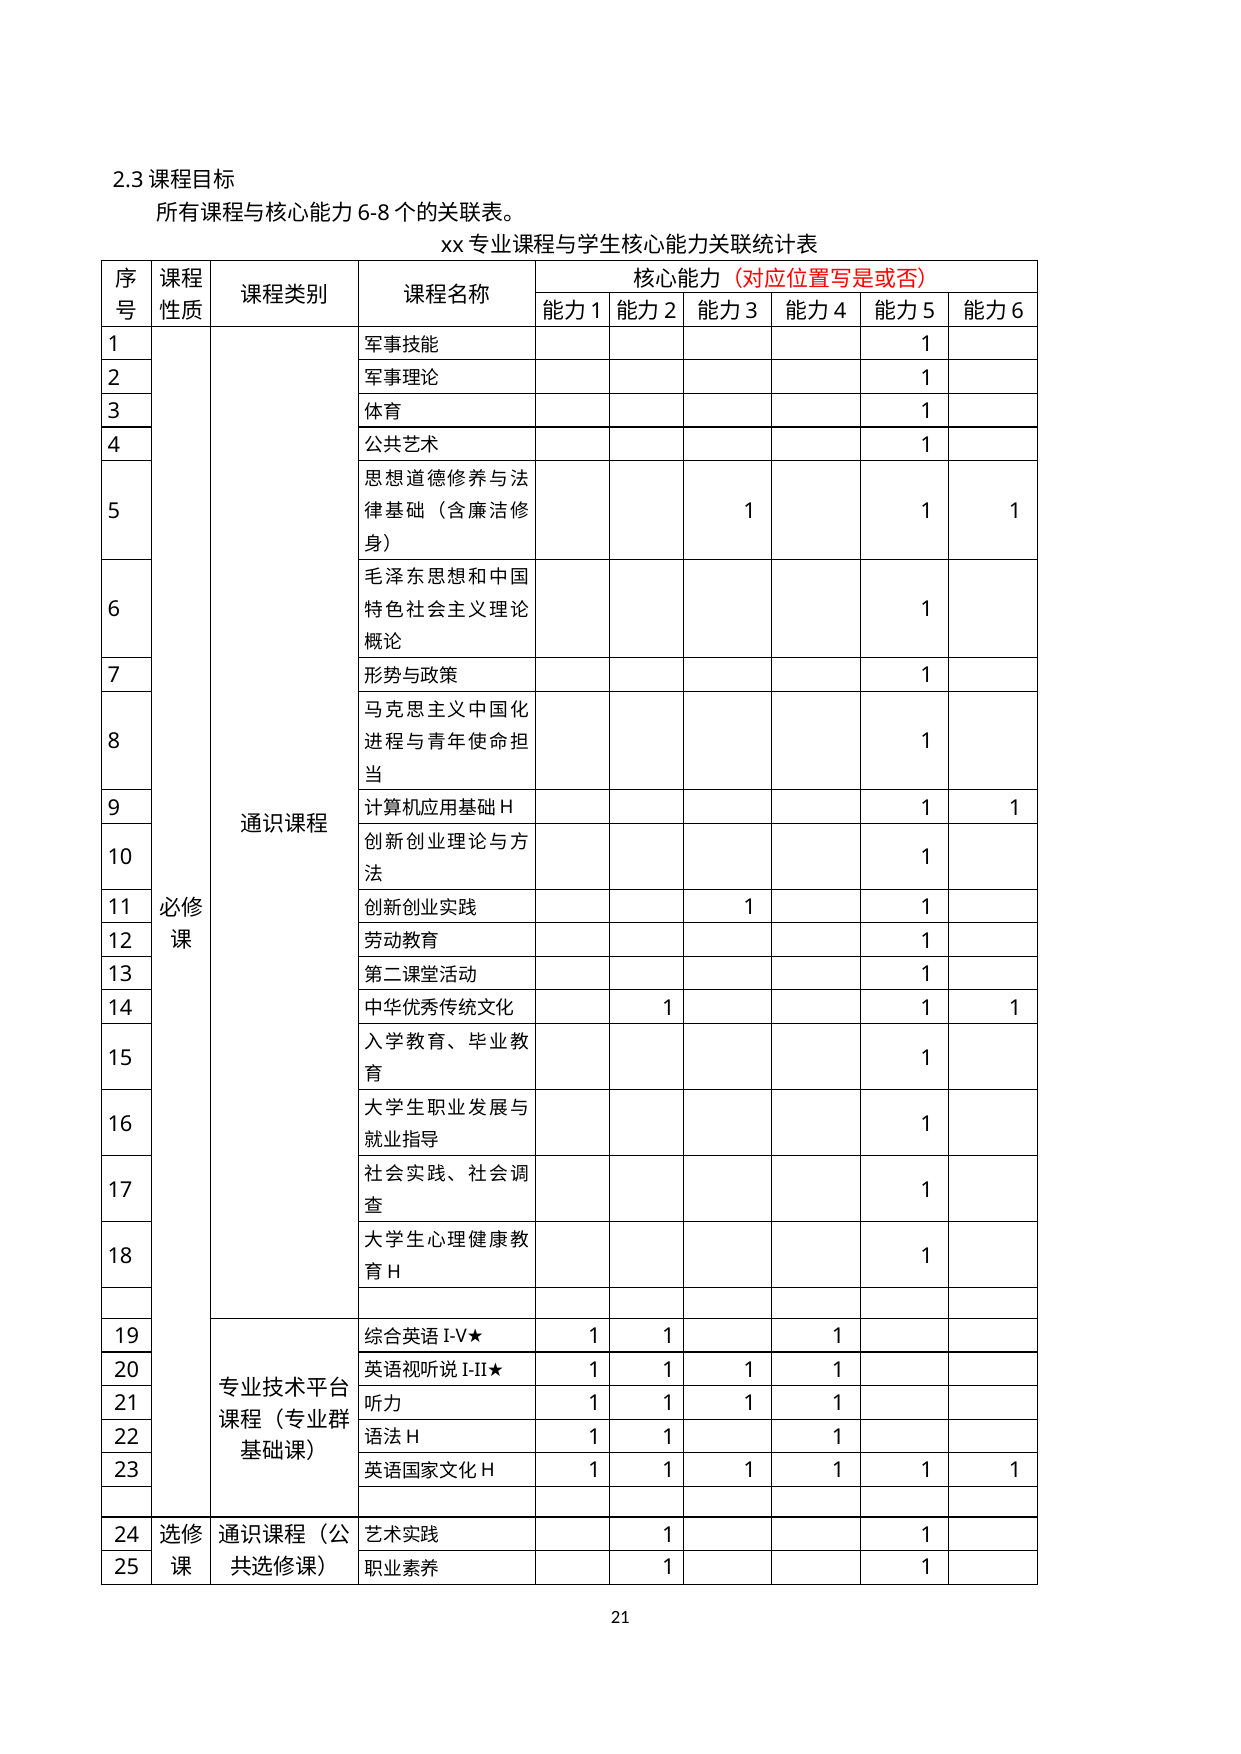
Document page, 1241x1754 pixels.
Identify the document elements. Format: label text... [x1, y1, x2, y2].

table_cell 1 [949, 990, 1037, 1023]
table_cell [536, 1156, 609, 1221]
table_cell 1 [861, 560, 948, 657]
table_cell [102, 1487, 151, 1516]
table_cell [536, 692, 609, 789]
table_cell 1 [536, 1420, 609, 1452]
table_cell [949, 1420, 1037, 1452]
table_cell [861, 1288, 948, 1318]
table_cell [684, 790, 771, 823]
table_cell 创新创业实践 [359, 890, 535, 922]
table_cell 马克思主义中国化进程与青年使命担当 [359, 692, 535, 789]
table_cell [949, 1222, 1037, 1287]
table_cell 听力 [359, 1386, 535, 1418]
table_cell 1 [861, 692, 948, 789]
table_cell [684, 1090, 771, 1155]
table_cell 军事理论 [359, 360, 535, 393]
table_cell 1 [861, 890, 948, 922]
table_cell [536, 360, 609, 393]
table_cell [949, 957, 1037, 989]
table_cell [949, 327, 1037, 359]
table_cell [684, 1156, 771, 1221]
table_cell 通识课程（公共选修课） [211, 1518, 358, 1583]
table_cell 21 [102, 1386, 151, 1418]
table_cell [772, 1518, 860, 1550]
table_cell [359, 1288, 535, 1318]
table_cell [536, 394, 609, 426]
table_cell 10 [102, 824, 151, 889]
table_cell 1 [861, 1222, 948, 1287]
table_cell 1 [684, 1453, 771, 1486]
table_cell [536, 990, 609, 1023]
table_cell 15 [102, 1024, 151, 1089]
table_cell 能力4 [772, 293, 860, 326]
table_cell [949, 890, 1037, 922]
table_cell [684, 824, 771, 889]
table_cell [610, 790, 683, 823]
table_cell 体育 [359, 394, 535, 426]
table_cell 5 [102, 461, 151, 558]
table_cell 12 [102, 923, 151, 956]
table_cell [949, 1024, 1037, 1089]
table_cell [772, 1090, 860, 1155]
table_cell 1 [536, 1353, 609, 1385]
table_cell 19 [102, 1319, 151, 1351]
table_cell 艺术实践 [359, 1518, 535, 1550]
table_cell [536, 1551, 609, 1583]
table_cell 20 [102, 1353, 151, 1385]
table_cell [949, 1551, 1037, 1583]
table_cell [536, 1288, 609, 1318]
table_header 课程名称 [359, 261, 535, 326]
table_cell [949, 360, 1037, 393]
table_cell [772, 461, 860, 558]
table_cell [610, 957, 683, 989]
table_cell 1 [610, 1353, 683, 1385]
table_cell [610, 560, 683, 657]
table_cell [536, 1487, 609, 1516]
table_cell 毛泽东思想和中国特色社会主义理论概论 [359, 560, 535, 657]
table_cell 1 [772, 1353, 860, 1385]
table_cell [772, 1551, 860, 1583]
table_cell [536, 824, 609, 889]
table_cell [772, 1222, 860, 1287]
table_cell [536, 1518, 609, 1550]
table_cell [772, 1024, 860, 1089]
table_cell 1 [861, 327, 948, 359]
table_cell [949, 1090, 1037, 1155]
table_cell [772, 957, 860, 989]
table_cell [536, 428, 609, 460]
table_cell 17 [102, 1156, 151, 1221]
table_cell [772, 990, 860, 1023]
table_cell [536, 957, 609, 989]
table_cell 1 [861, 658, 948, 691]
text xx专业课程与学生核心能力关联统计表 [112, 227, 1128, 259]
table_cell 1 [861, 394, 948, 426]
table_cell [772, 394, 860, 426]
table_cell 6 [102, 560, 151, 657]
table_cell [949, 394, 1037, 426]
table_cell [772, 360, 860, 393]
table_cell 1 [684, 461, 771, 558]
table_cell [610, 394, 683, 426]
table_cell 公共艺术 [359, 428, 535, 460]
table_cell [861, 1386, 948, 1418]
table_cell [861, 1353, 948, 1385]
table_cell [610, 1487, 683, 1516]
table_cell 1 [772, 1453, 860, 1486]
table_cell 1 [861, 957, 948, 989]
text 2.3课程目标 [112, 162, 1128, 194]
table_cell 第二课堂活动 [359, 957, 535, 989]
table_cell [536, 461, 609, 558]
table_cell 25 [102, 1551, 151, 1583]
table_cell [359, 1487, 535, 1516]
table_cell [610, 1222, 683, 1287]
table_cell 形势与政策 [359, 658, 535, 691]
table_cell [684, 1420, 771, 1452]
table_cell 11 [102, 890, 151, 922]
table_cell [861, 1319, 948, 1351]
table_cell [684, 1288, 771, 1318]
table_cell 1 [861, 990, 948, 1023]
table_cell [772, 1156, 860, 1221]
table_cell [610, 658, 683, 691]
table_cell [949, 692, 1037, 789]
table_cell 1 [102, 327, 151, 359]
table_cell 1 [536, 1319, 609, 1351]
table_cell 1 [772, 1319, 860, 1351]
table_cell 7 [102, 658, 151, 691]
table_cell 1 [536, 1386, 609, 1418]
table_cell [861, 1420, 948, 1452]
table_cell 能力1 [536, 293, 609, 326]
table_cell [772, 327, 860, 359]
table_cell 1 [772, 1386, 860, 1418]
table_cell 1 [610, 1319, 683, 1351]
table_cell [610, 692, 683, 789]
table_cell [861, 1487, 948, 1516]
table_cell 专业技术平台课程（专业群基础课） [211, 1319, 358, 1516]
table_cell 9 [102, 790, 151, 823]
table_header 课程类别 [211, 261, 358, 326]
table_cell [684, 1551, 771, 1583]
table_cell 必修课 [152, 327, 210, 1516]
table_cell [536, 1222, 609, 1287]
table_cell 大学生心理健康教育Η [359, 1222, 535, 1287]
table_cell 1 [684, 1386, 771, 1418]
table_cell 1 [861, 1156, 948, 1221]
table_cell [949, 1487, 1037, 1516]
table_header 核心能力（对应位置写是或否） [536, 261, 1037, 292]
table_cell [772, 560, 860, 657]
table_cell 大学生职业发展与就业指导 [359, 1090, 535, 1155]
table_cell 入学教育、毕业教育 [359, 1024, 535, 1089]
table_cell [536, 658, 609, 691]
table_cell [610, 1090, 683, 1155]
table_cell 1 [949, 461, 1037, 558]
table_cell [684, 1487, 771, 1516]
table_cell 18 [102, 1222, 151, 1287]
table_cell 能力3 [684, 293, 771, 326]
table_cell 思想道德修养与法律基础（含廉洁修身） [359, 461, 535, 558]
table_cell 职业素养 [359, 1551, 535, 1583]
table_cell [684, 360, 771, 393]
table_cell [610, 1288, 683, 1318]
table_cell [610, 428, 683, 460]
table_cell [684, 327, 771, 359]
table_cell [684, 1518, 771, 1550]
table_cell [610, 1024, 683, 1089]
table_cell [949, 1518, 1037, 1550]
table_cell 1 [610, 1420, 683, 1452]
table_cell [949, 560, 1037, 657]
table_header 序号 [102, 261, 151, 326]
table_cell [949, 923, 1037, 956]
table_cell [949, 1386, 1037, 1418]
table_cell [102, 1288, 151, 1318]
table_cell 14 [102, 990, 151, 1023]
table_cell [684, 692, 771, 789]
table_cell 选修课 [152, 1518, 210, 1583]
table_cell [610, 923, 683, 956]
table_cell [684, 560, 771, 657]
table_cell 24 [102, 1518, 151, 1550]
table_cell 1 [684, 1353, 771, 1385]
table_cell 创新创业理论与方法 [359, 824, 535, 889]
table_cell [772, 692, 860, 789]
table_cell 英语视听说I-II★ [359, 1353, 535, 1385]
table_cell [536, 327, 609, 359]
table_cell [772, 923, 860, 956]
table_cell [536, 1024, 609, 1089]
table_cell 社会实践、社会调查 [359, 1156, 535, 1221]
table_cell [772, 658, 860, 691]
table_cell [684, 1222, 771, 1287]
table_cell 1 [861, 1453, 948, 1486]
table_cell [536, 923, 609, 956]
table_cell 1 [861, 428, 948, 460]
table_cell [684, 428, 771, 460]
table_cell 1 [861, 461, 948, 558]
table_cell [610, 327, 683, 359]
table_cell [684, 1024, 771, 1089]
table_cell 1 [610, 1386, 683, 1418]
table_cell 1 [536, 1453, 609, 1486]
table_cell 能力2 [610, 293, 683, 326]
table_cell [610, 1156, 683, 1221]
table_cell [949, 1319, 1037, 1351]
table_cell 1 [949, 1453, 1037, 1486]
table_cell 1 [610, 1551, 683, 1583]
table_cell 1 [861, 824, 948, 889]
table_cell [772, 890, 860, 922]
table_header 课程性质 [152, 261, 210, 326]
table_cell [536, 890, 609, 922]
table_cell 2 [102, 360, 151, 393]
table_cell [536, 790, 609, 823]
table_cell [772, 1487, 860, 1516]
table_cell 13 [102, 957, 151, 989]
table_cell 1 [949, 790, 1037, 823]
table_cell [536, 1090, 609, 1155]
table_cell [684, 658, 771, 691]
table_cell 1 [861, 923, 948, 956]
table_cell 语法Η [359, 1420, 535, 1452]
table_cell [772, 428, 860, 460]
table_cell 劳动教育 [359, 923, 535, 956]
table_cell 中华优秀传统文化 [359, 990, 535, 1023]
table_cell [684, 957, 771, 989]
table_cell [949, 1156, 1037, 1221]
table_cell 1 [684, 890, 771, 922]
table_cell 1 [861, 790, 948, 823]
table_cell [772, 790, 860, 823]
table_cell 1 [861, 1551, 948, 1583]
table_cell 8 [102, 692, 151, 789]
table_cell 22 [102, 1420, 151, 1452]
table_cell 英语国家文化Η [359, 1453, 535, 1486]
table_cell [949, 824, 1037, 889]
table_cell 能力6 [949, 293, 1037, 326]
table_cell 综合英语I-V★ [359, 1319, 535, 1351]
table_cell 能力5 [861, 293, 948, 326]
table_cell 1 [861, 360, 948, 393]
table_cell 1 [861, 1518, 948, 1550]
table_cell 3 [102, 394, 151, 426]
table_cell 计算机应用基础Η [359, 790, 535, 823]
table_cell [610, 360, 683, 393]
table_cell 1 [861, 1090, 948, 1155]
table_cell [684, 923, 771, 956]
table_cell [949, 428, 1037, 460]
table_cell 4 [102, 428, 151, 460]
table_cell 1 [610, 990, 683, 1023]
table_cell 通识课程 [211, 327, 358, 1318]
table_cell [949, 658, 1037, 691]
table_cell [536, 560, 609, 657]
table_cell [772, 824, 860, 889]
table_cell 1 [861, 1024, 948, 1089]
table_cell [610, 890, 683, 922]
table_cell 军事技能 [359, 327, 535, 359]
table_cell 1 [610, 1518, 683, 1550]
table_cell [949, 1288, 1037, 1318]
table_cell 1 [610, 1453, 683, 1486]
table_cell [772, 1288, 860, 1318]
table_cell [684, 394, 771, 426]
table_cell 16 [102, 1090, 151, 1155]
table_cell [684, 1319, 771, 1351]
table_cell [610, 824, 683, 889]
table_cell [949, 1353, 1037, 1385]
table_cell 1 [772, 1420, 860, 1452]
table_cell [684, 990, 771, 1023]
table_cell 23 [102, 1453, 151, 1486]
table_cell [610, 461, 683, 558]
text 所有课程与核心能力6-8个的关联表。 [112, 194, 1128, 227]
